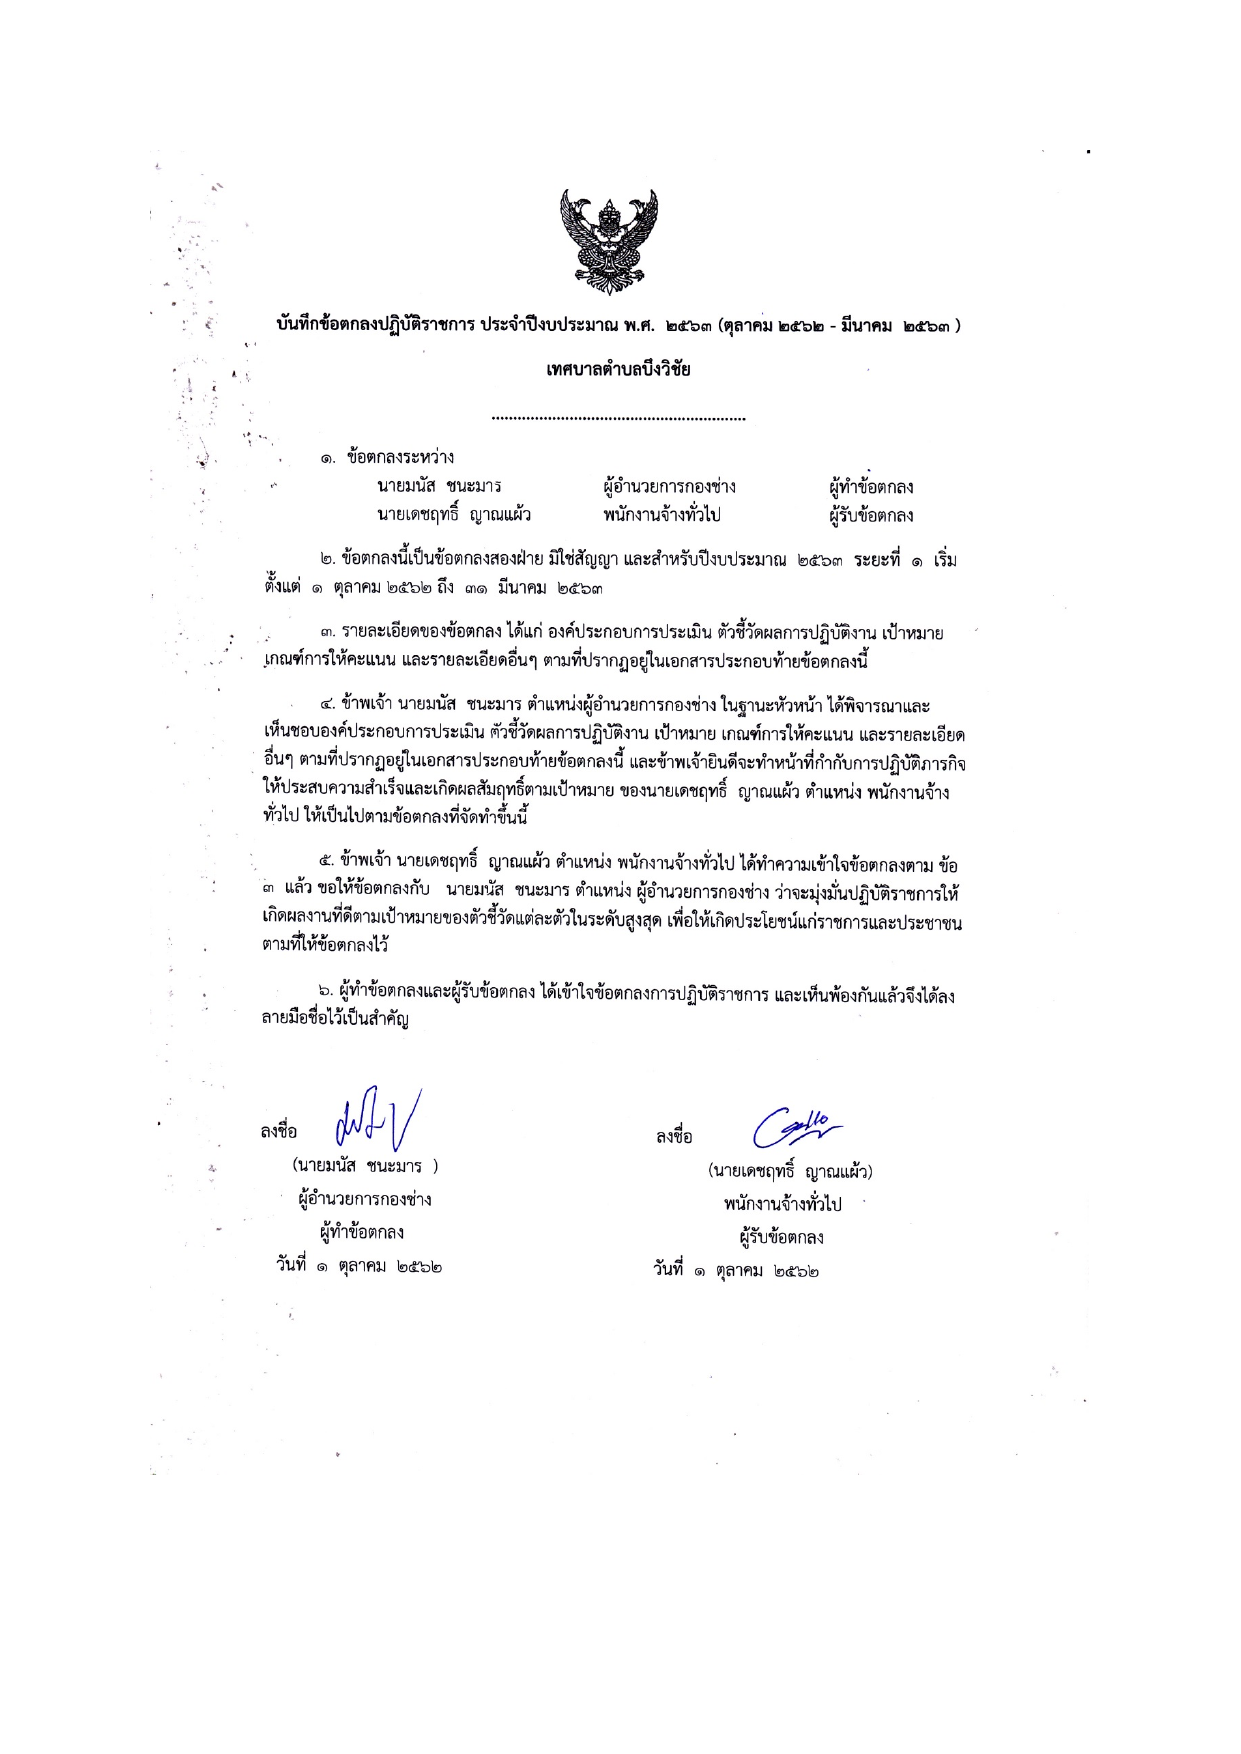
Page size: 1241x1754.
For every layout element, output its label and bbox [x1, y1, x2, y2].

picture [150, 150, 1091, 1475]
